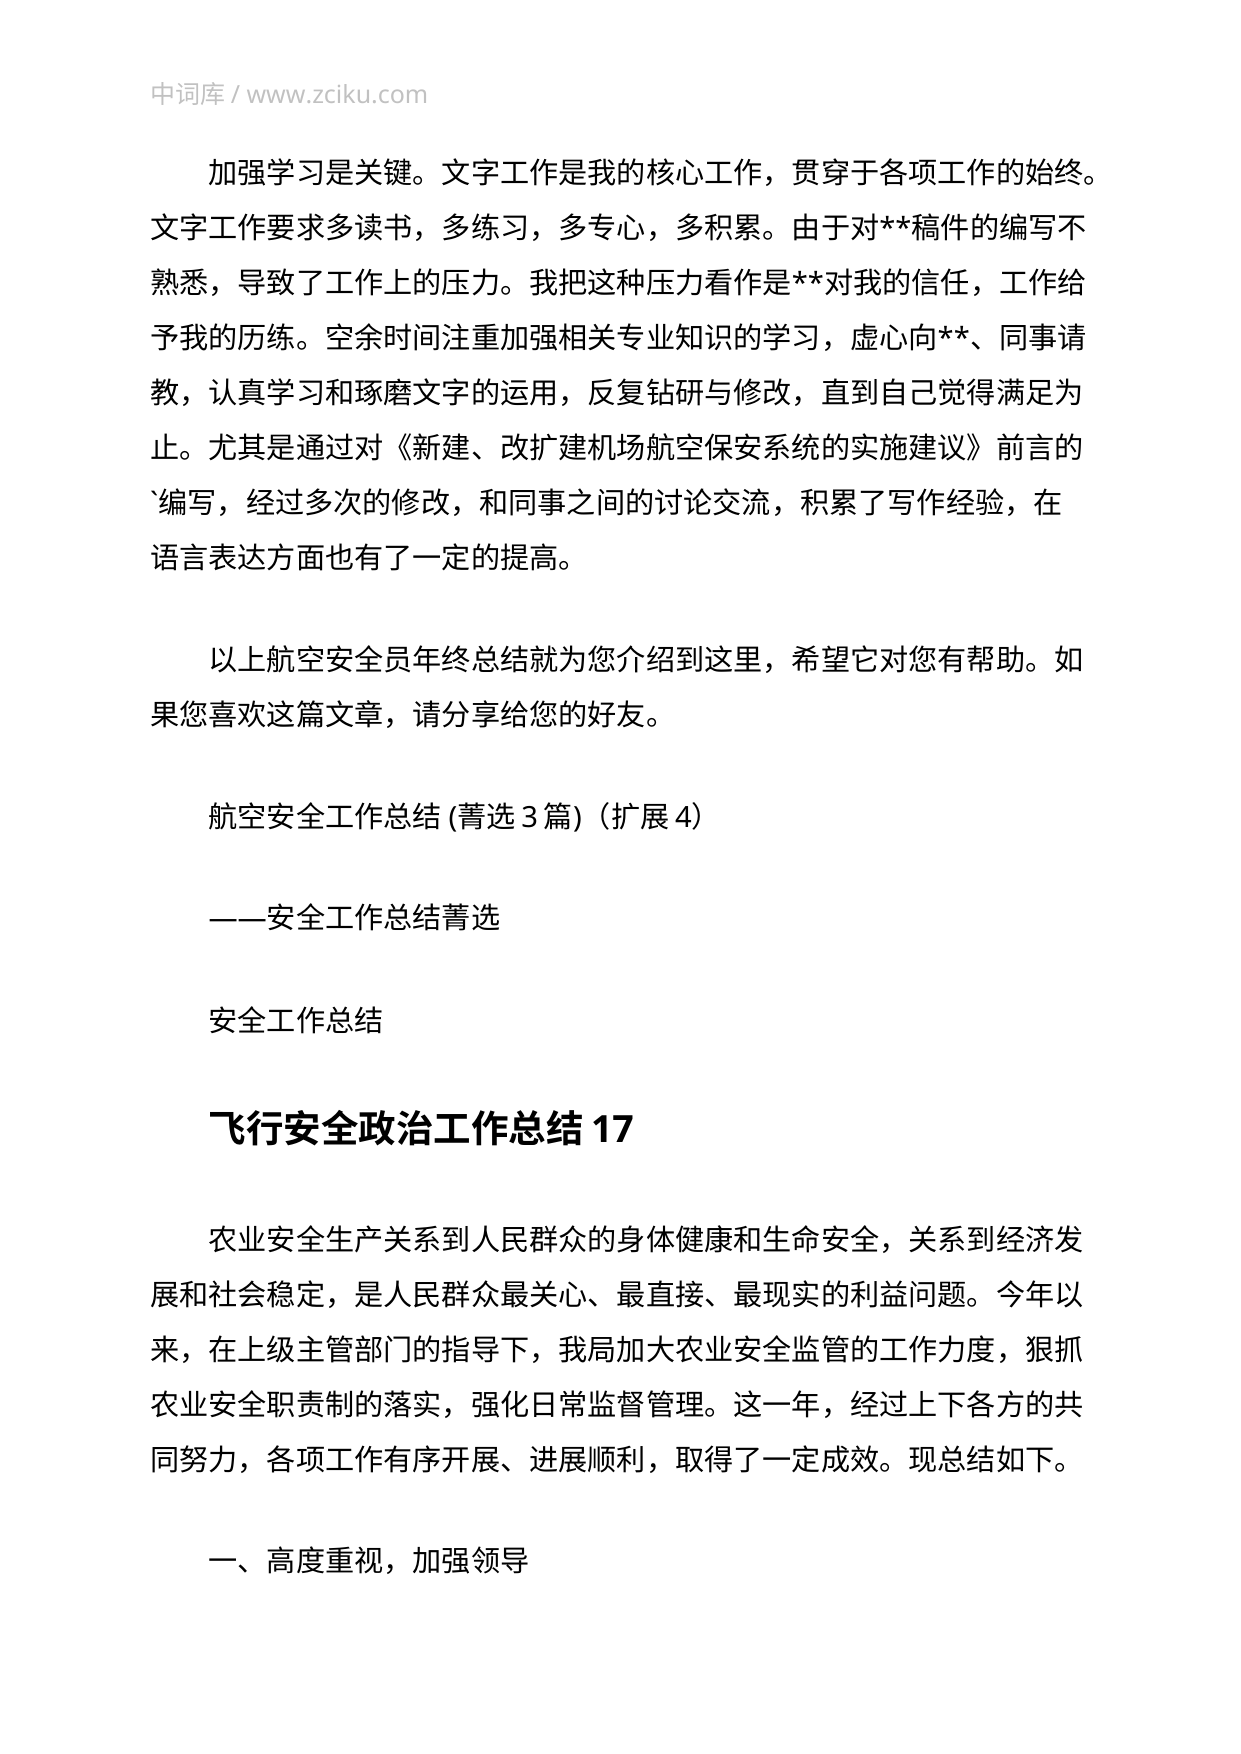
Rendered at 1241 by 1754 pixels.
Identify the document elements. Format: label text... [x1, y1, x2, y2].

text 以上航空安全员年终总结就为您介绍到这里，希望它对您有帮助。如果您喜欢这篇文章，请分享给您的好友。 [150, 636, 1090, 734]
text 农业安全生产关系到人民群众的身体健康和生命安全，关系到经济发展和社会稳定，是人民群众最关心、最直接、最现实的利益问题。今年以来，在上级主管部门的指导下，我局加大农业安全监管的工作力度，狠抓农业安全职责制的落实，强化日常监督管理。这一年，经过上下各方的共同努力，各项工作有序开展、进展顺利，取得了一定成效。现总结如下。 [150, 1216, 1090, 1478]
text ——安全工作总结菁选 [150, 895, 1090, 937]
text 安全工作总结 [150, 997, 1090, 1039]
text 航空安全工作总结 (菁选3篇)（扩展4） [150, 793, 1090, 836]
text 加强学习是关键。文字工作是我的核心工作，贯穿于各项工作的始终。文字工作要求多读书，多练习，多专心，多积累。由于对**稿件的编写不熟悉，导致了工作上的压力。我把这种压力看作是**对我的信任，工作给予我的历练。空余时间注重加强相关专业知识的学习，虚心向**、同事请教，认真学习和琢磨文字的运用，反复钻研与修改，直到自己觉得满足为止。尤其是通过对《新建、改扩建机场航空保安系统的实施建议》前言的`编写，经过多次的修改，和同事之间的讨论交流，积累了写作经验，在语言表达方面也有了一定的提高。 [150, 150, 1090, 577]
text 飞行安全政治工作总结17 [150, 1099, 1090, 1153]
text 一、高度重视，加强领导 [150, 1538, 1090, 1580]
